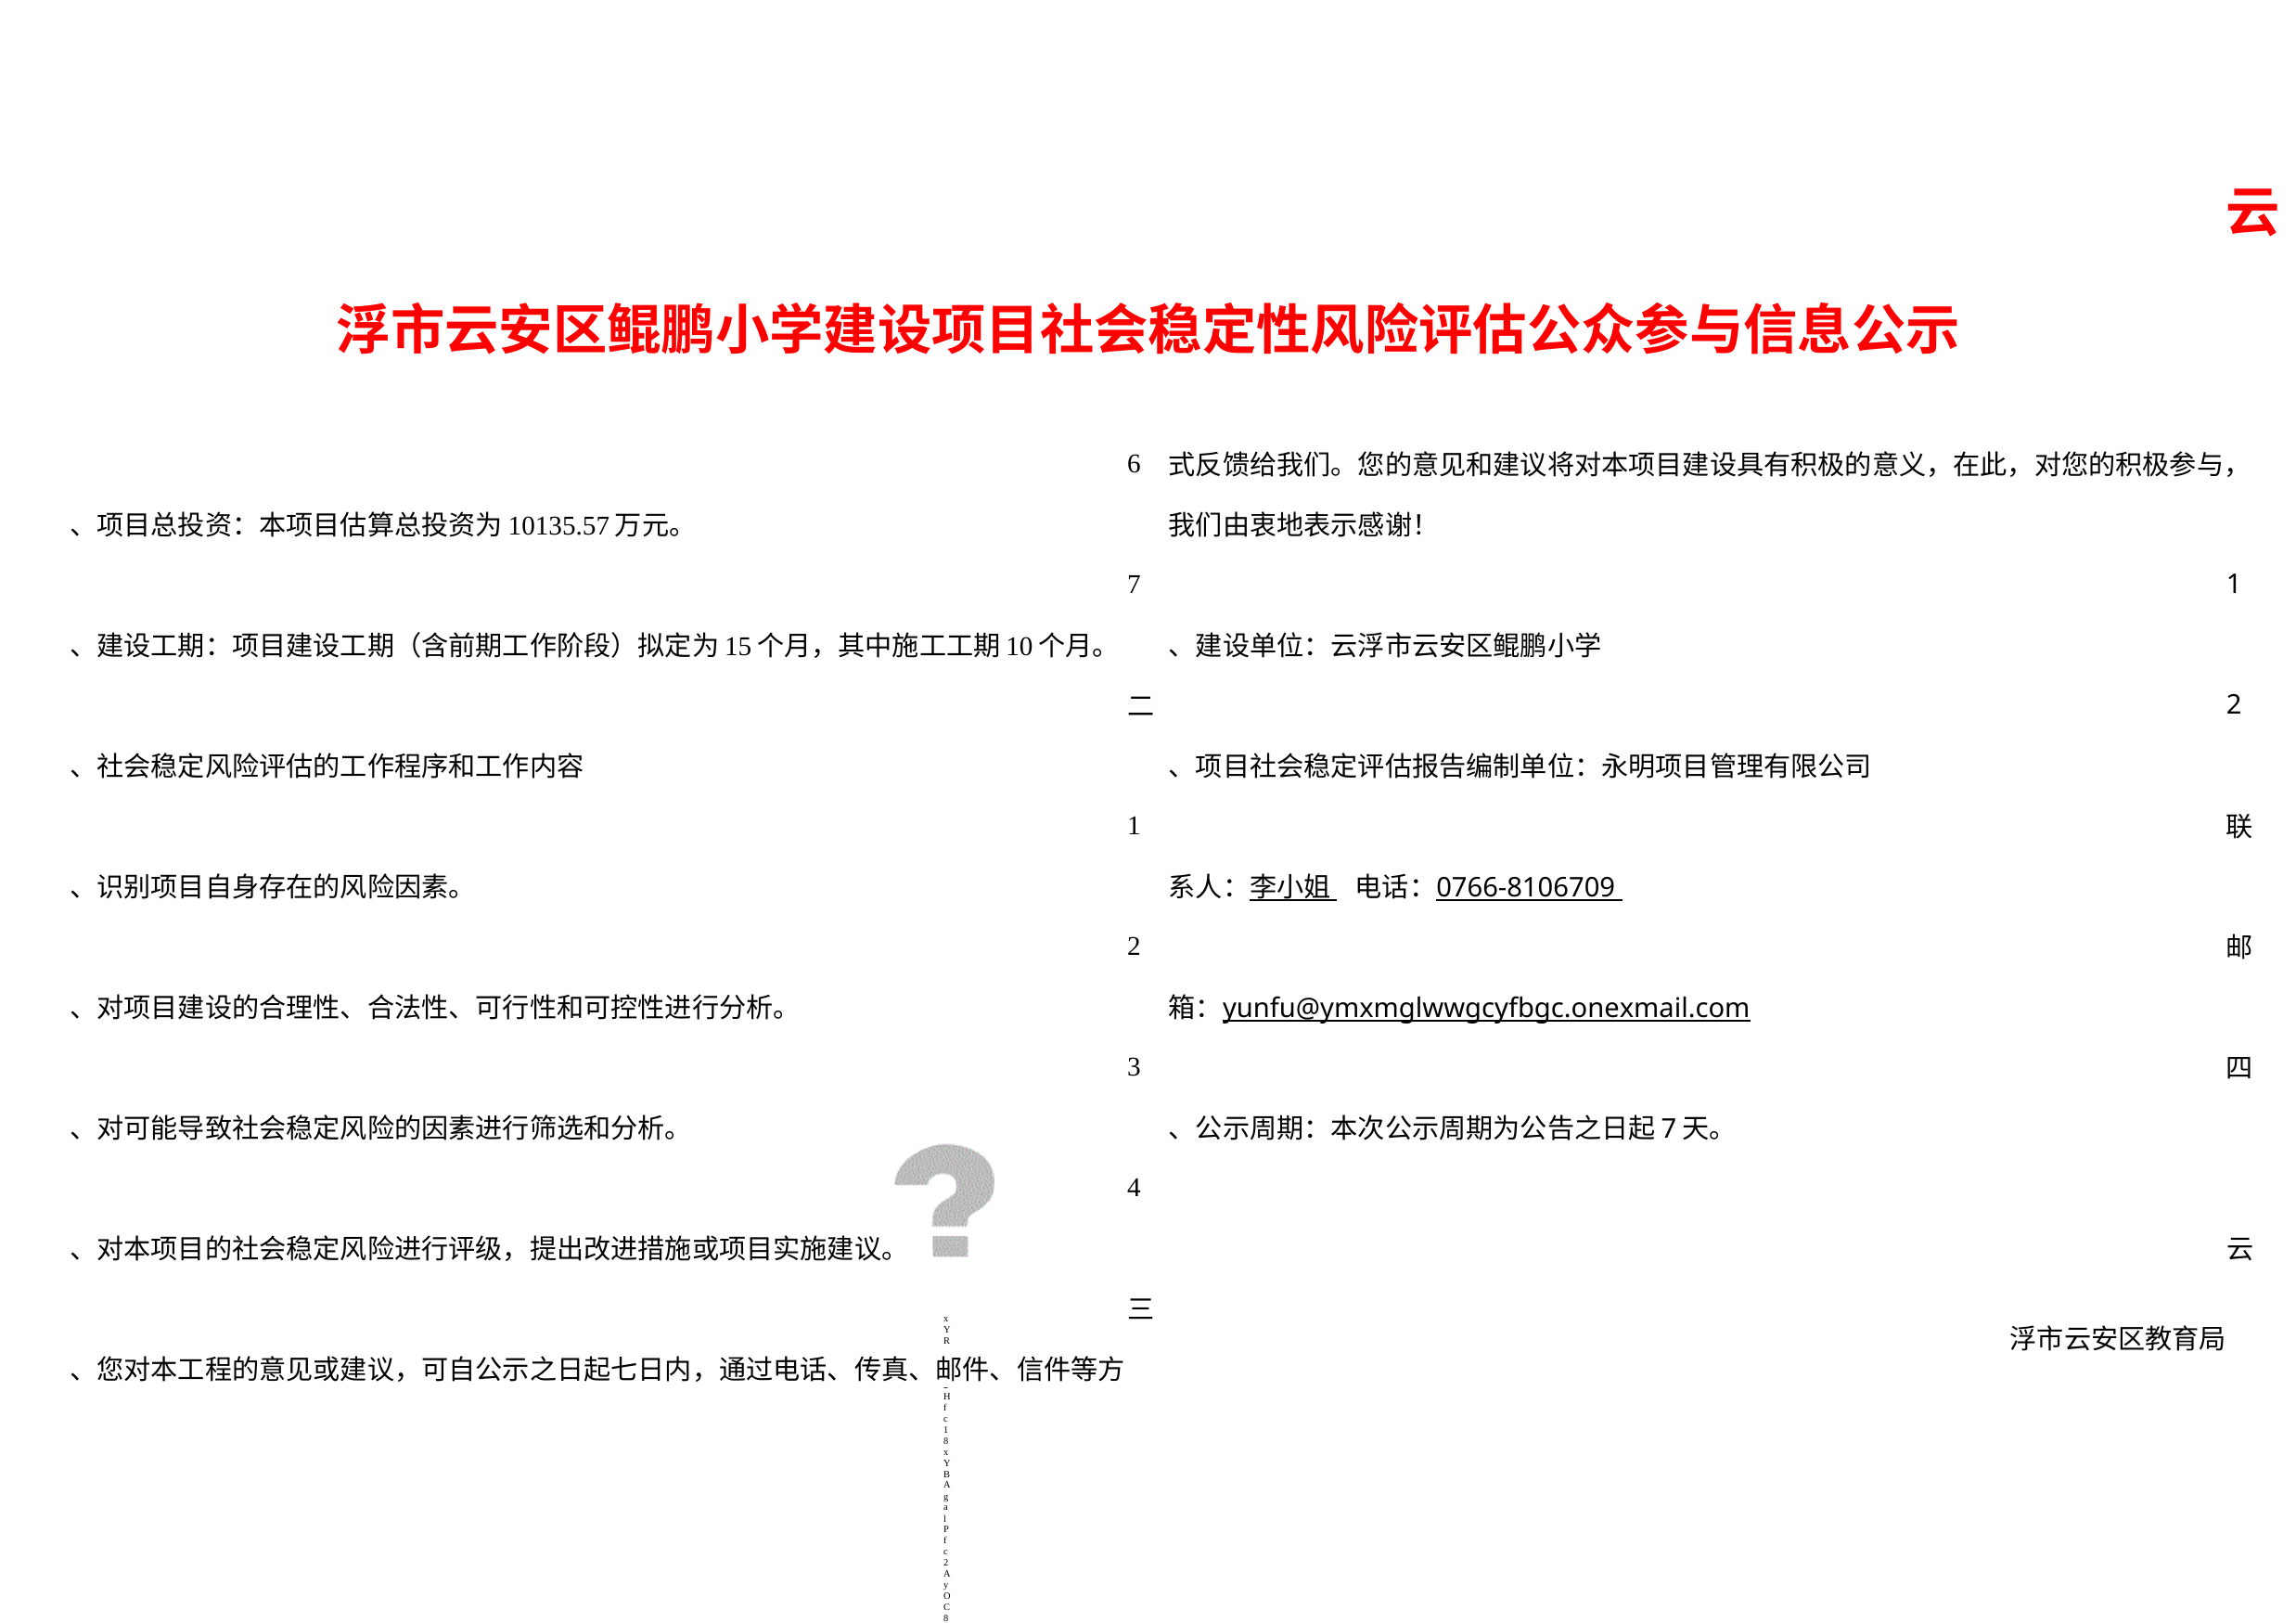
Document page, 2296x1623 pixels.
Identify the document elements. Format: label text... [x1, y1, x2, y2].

text 云浮市云安区教育局 [1168, 1217, 2226, 1367]
text 1、建设单位：云浮市云安区鲲鹏小学 [1168, 553, 2226, 674]
text 四、公示周期：本次公示周期为公告之日起7天。 [1168, 1036, 2226, 1156]
text 二、社会稳定风险评估的工作程序和工作内容 [70, 674, 1127, 794]
text 联系人：李小姐 电话：0766-8106709 [1168, 794, 2226, 915]
text 三、您对本工程的意见或建议，可自公示之日起七日内，通过电话、传真、邮件、信件等方式反馈给我们。您的意见和建议将对本项目建设具有积极的意义，在此，对您的积极参与，我们由衷地表示感谢！ [70, 1277, 1127, 1398]
text 7、建设工期：项目建设工期（含前期工作阶段）拟定为15个月，其中施工工期10个月。 [70, 553, 1127, 674]
text 3、对可能导致社会稳定风险的因素进行筛选和分析。 [70, 1036, 1127, 1156]
text 2、项目社会稳定评估报告编制单位：永明项目管理有限公司 [1168, 674, 2226, 794]
text 邮箱：yunfu@ymxmglwwgcyfbgc.onexmail.com [1168, 915, 2226, 1036]
text 6、项目总投资：本项目估算总投资为10135.57万元。 [70, 432, 1127, 553]
text 2、对项目建设的合理性、合法性、可行性和可控性进行分析。 [70, 915, 1127, 1036]
text 4、对本项目的社会稳定风险进行评级，提出改进措施或项目实施建议。 [70, 1156, 1127, 1277]
text 三、您对本工程的意见或建议，可自公示之日起七日内，通过电话、传真、邮件、信件等方式反馈给我们。您的意见和建议将对本项目建设具有积极的意义，在此，对您的积极参与，我们由衷地表示感谢！ [1168, 432, 2226, 553]
text 1、识别项目自身存在的风险因素。 [70, 794, 1127, 915]
